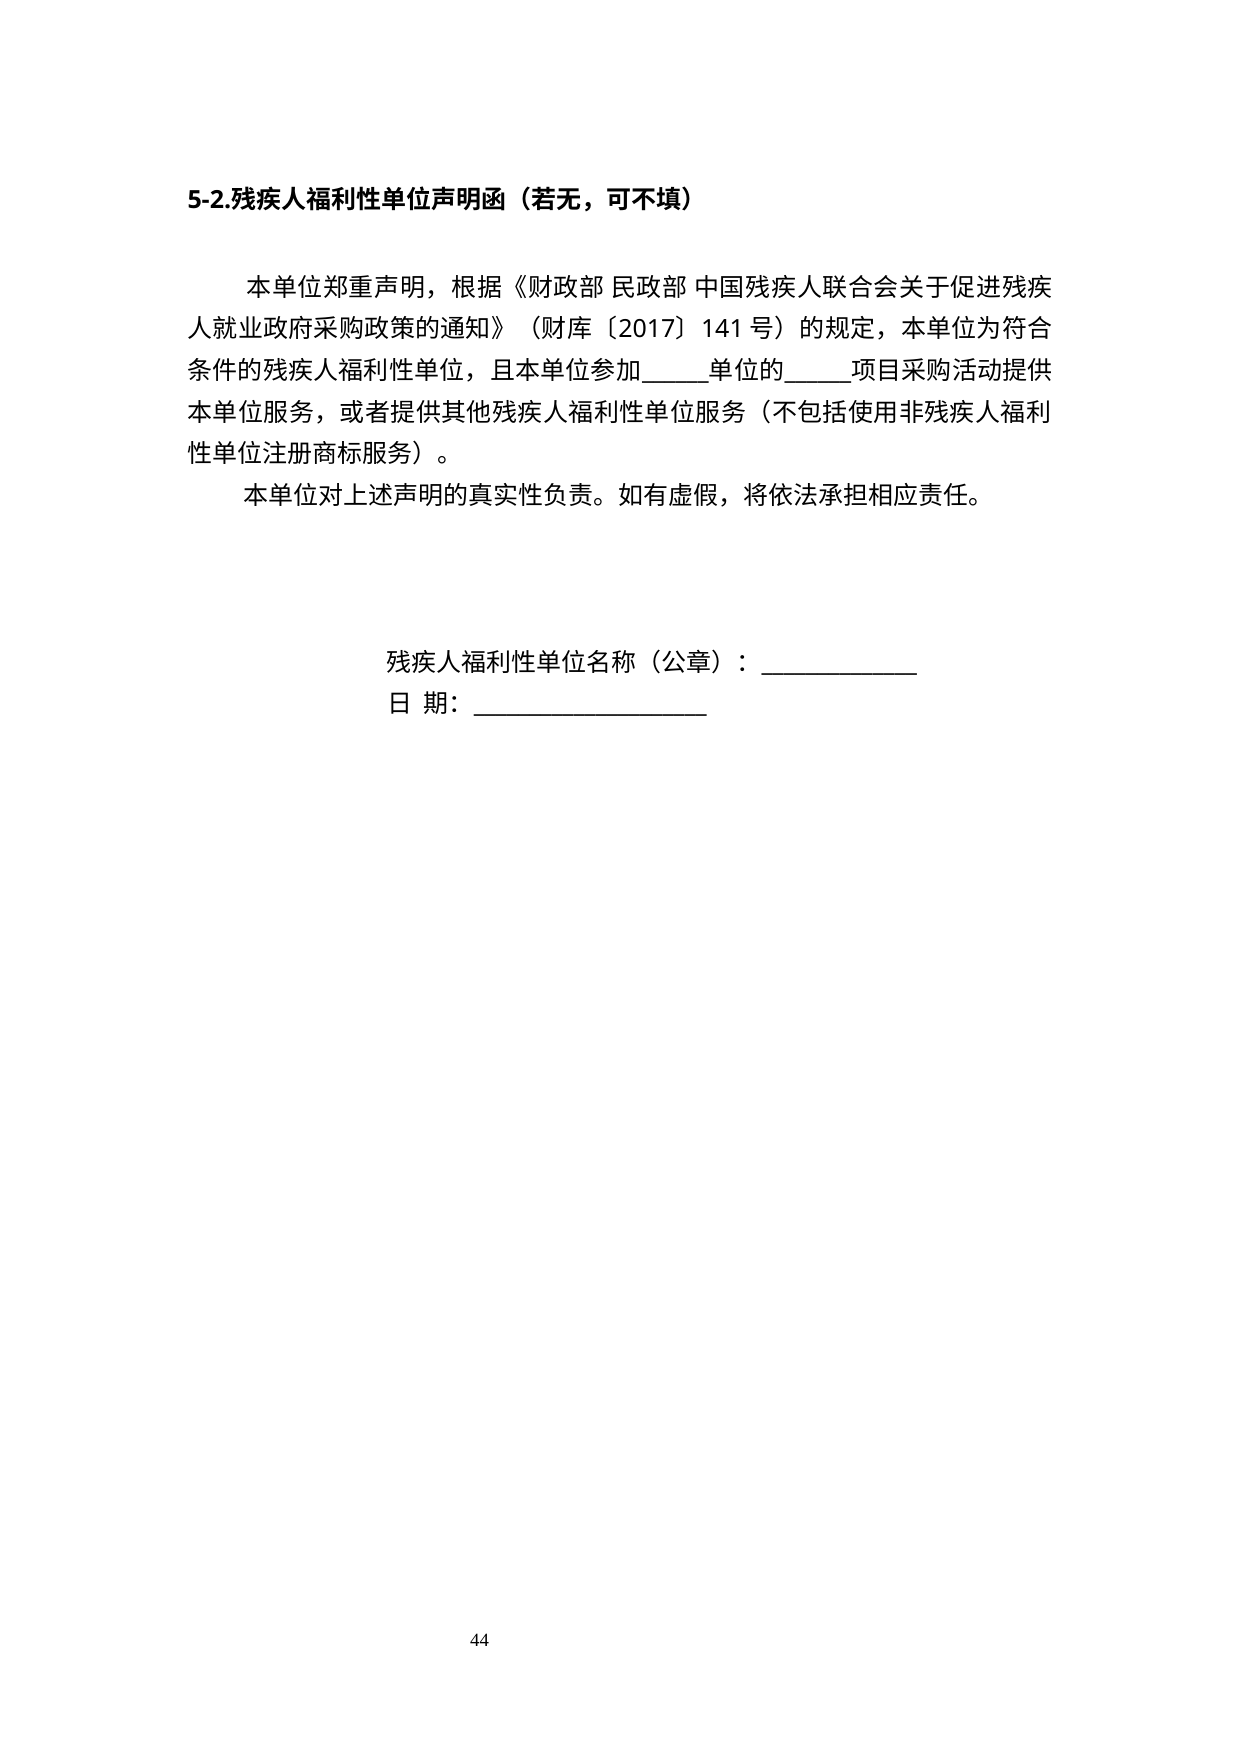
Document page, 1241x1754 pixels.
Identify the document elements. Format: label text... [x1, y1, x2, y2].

text 5-2.残疾人福利性单位声明函（若无，可不填） [187, 179, 1053, 215]
text 本单位郑重声明，根据《财政部 民政部 中国残疾人联合会关于促进残疾人就业政府采购政策的通知》（财库〔2017〕141号）的规定，本单位为符合条件的残疾人福利性单位，且本单位参加______单位的______项目采购活动提供本单位服务，或者提供其他残疾人福利性单位服务（不包括使用非残疾人福利性单位注册商标服务）。 [187, 263, 1053, 471]
text 日 期：_____________________ [187, 679, 1053, 721]
text 本单位对上述声明的真实性负责。如有虚假，将依法承担相应责任。 [243, 471, 1053, 513]
text 残疾人福利性单位名称（公章）：______________ [243, 638, 1053, 679]
